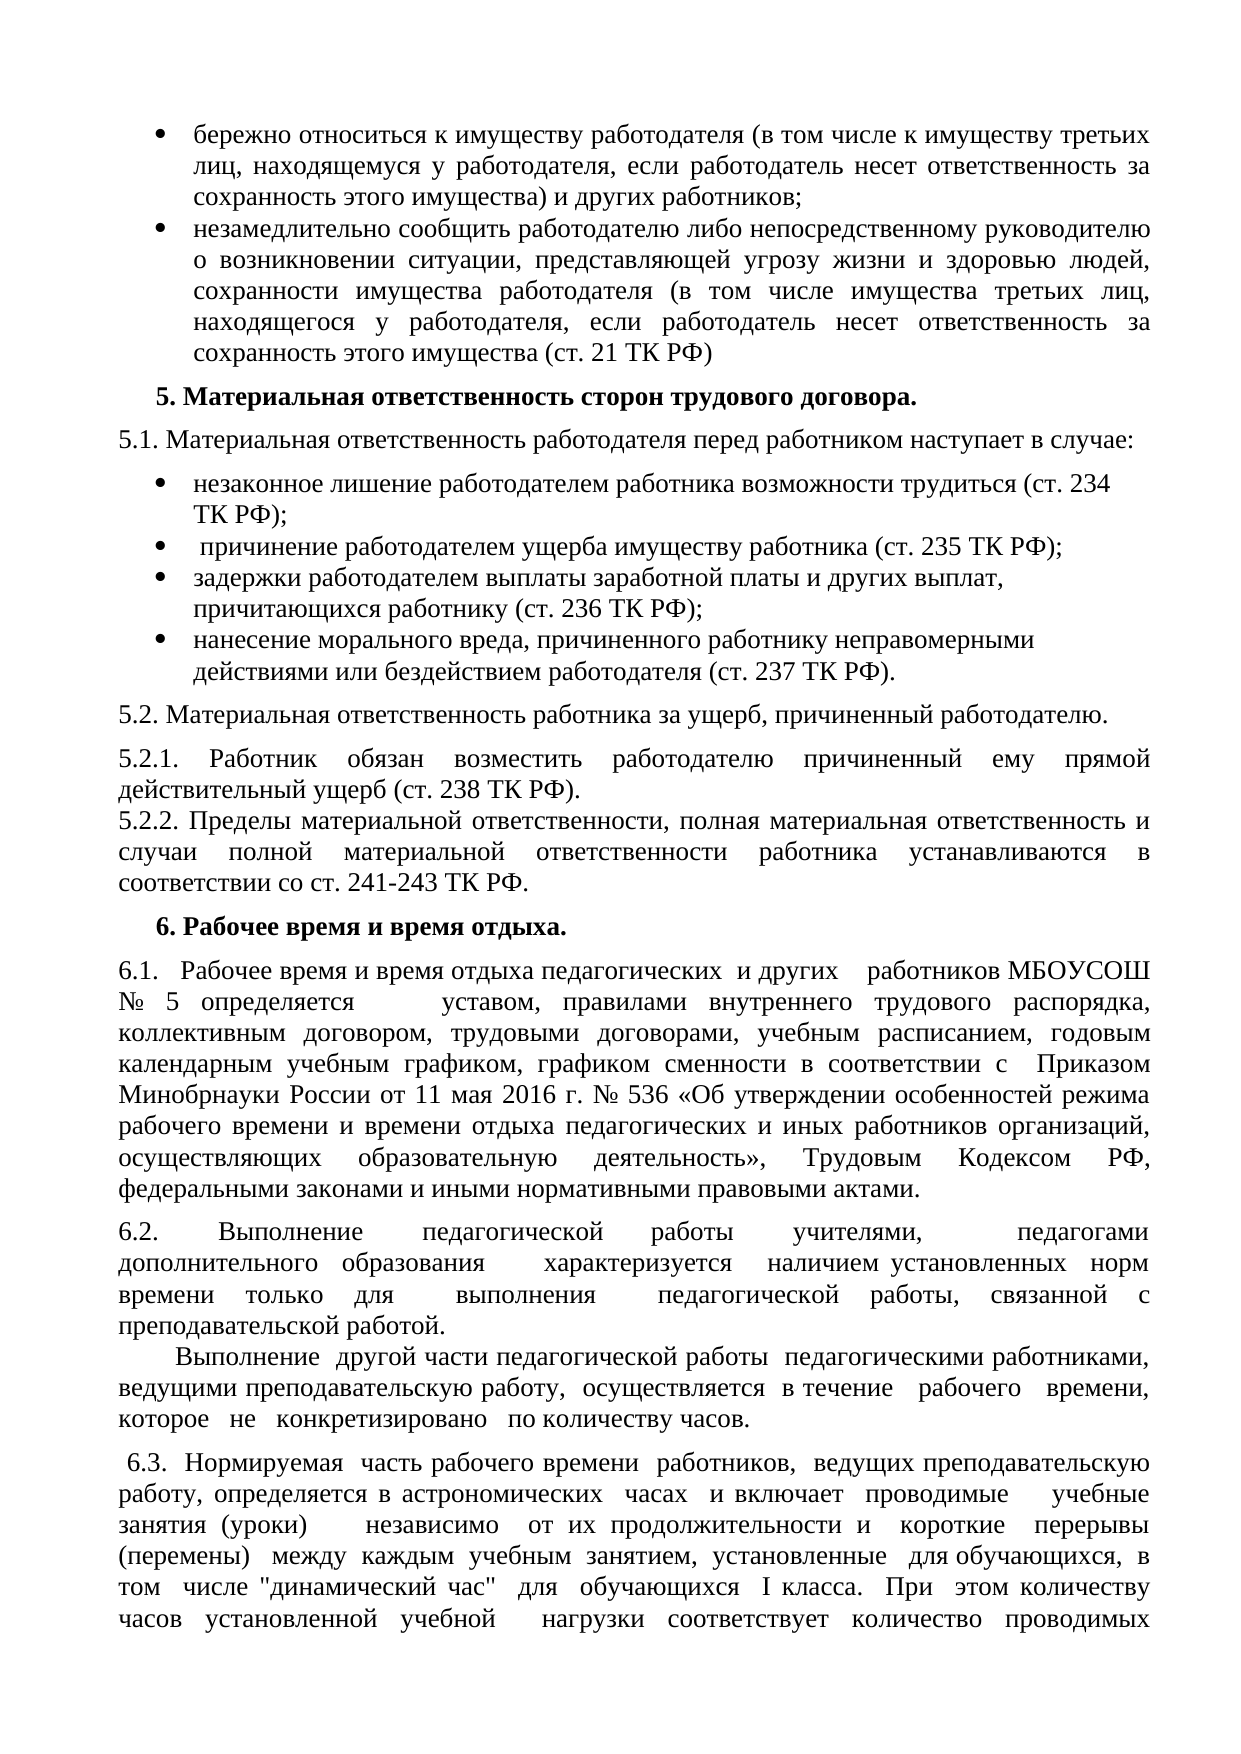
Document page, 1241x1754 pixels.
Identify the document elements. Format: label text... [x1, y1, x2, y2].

text 6. Рабочее время и время отдыха. [156, 910, 1152, 941]
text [118, 1446, 1152, 1633]
text 5.2.1. Работник обязан возместить работодателю причиненный ему прямой действительный ущерб (ст. 238 ТК РФ). [118, 742, 1152, 804]
list бережно относиться к имуществу работодателя (в том числе к имуществу третьих лиц, находящемуся у работодателя, если работодатель несет ответственность за сохранность этого имущества) и других работников; [156, 118, 1152, 212]
list незамедлительно сообщить работодателю либо непосредственному руководителю о возникновении ситуации, представляющей угрозу жизни и здоровью людей, сохранности имущества работодателя (в том числе имущества третьих лиц, находящегося у работодателя, если работодатель несет ответственность за сохранность этого имущества (ст. 21 ТК РФ) [156, 212, 1152, 367]
text 6.2. Выполнение педагогической работы учителями, педагогами дополнительного образования характеризуется наличием установленных норм времени только для выполнения педагогической работы, связанной с преподавательской работой. [118, 1215, 1152, 1340]
text 5.2.2. Пределы материальной ответственности, полная материальная ответственность и случаи полной материальной ответственности работника устанавливаются в соответствии со ст. 241-243 ТК РФ. [118, 804, 1152, 898]
text 5.2. Материальная ответственность работника за ущерб, причиненный работодателю. [118, 698, 1152, 729]
text Выполнение другой части педагогической работы педагогическими работниками, ведущими преподавательскую работу, осуществляется в течение рабочего времени, которое не конкретизировано по количеству часов. [118, 1340, 1152, 1433]
list задержки работодателем выплаты заработной платы и других выплат, причитающихся работнику (ст. 236 ТК РФ); [156, 561, 1152, 623]
text 5.1. Материальная ответственность работодателя перед работником наступает в случае: [118, 424, 1152, 455]
text 5. Материальная ответственность сторон трудового договора. [156, 380, 1152, 411]
text 6.1. Рабочее время и время отдыха педагогических и других работников МБОУСОШ № 5 определяется уставом, правилами внутреннего трудового распорядка, коллективным договором, трудовыми договорами, учебным расписанием, годовым календарным учебным графиком, графиком сменности в соответствии с Приказом Минобрнауки России от 11 мая 2016 г. № 536 «Об утверждении особенностей режима рабочего времени и времени отдыха педагогических и иных работников организаций, осуществляющих образовательную деятельность», Трудовым Кодексом РФ, федеральными законами и иными нормативными правовыми актами. [118, 954, 1152, 1203]
list незаконное лишение работодателем работника возможности трудиться (ст. 234 ТК РФ); [156, 467, 1152, 530]
list причинение работодателем ущерба имуществу работника (ст. 235 ТК РФ); [156, 530, 1152, 561]
list нанесение морального вреда, причиненного работнику неправомерными действиями или бездействием работодателя (ст. 237 ТК РФ). [156, 623, 1152, 686]
